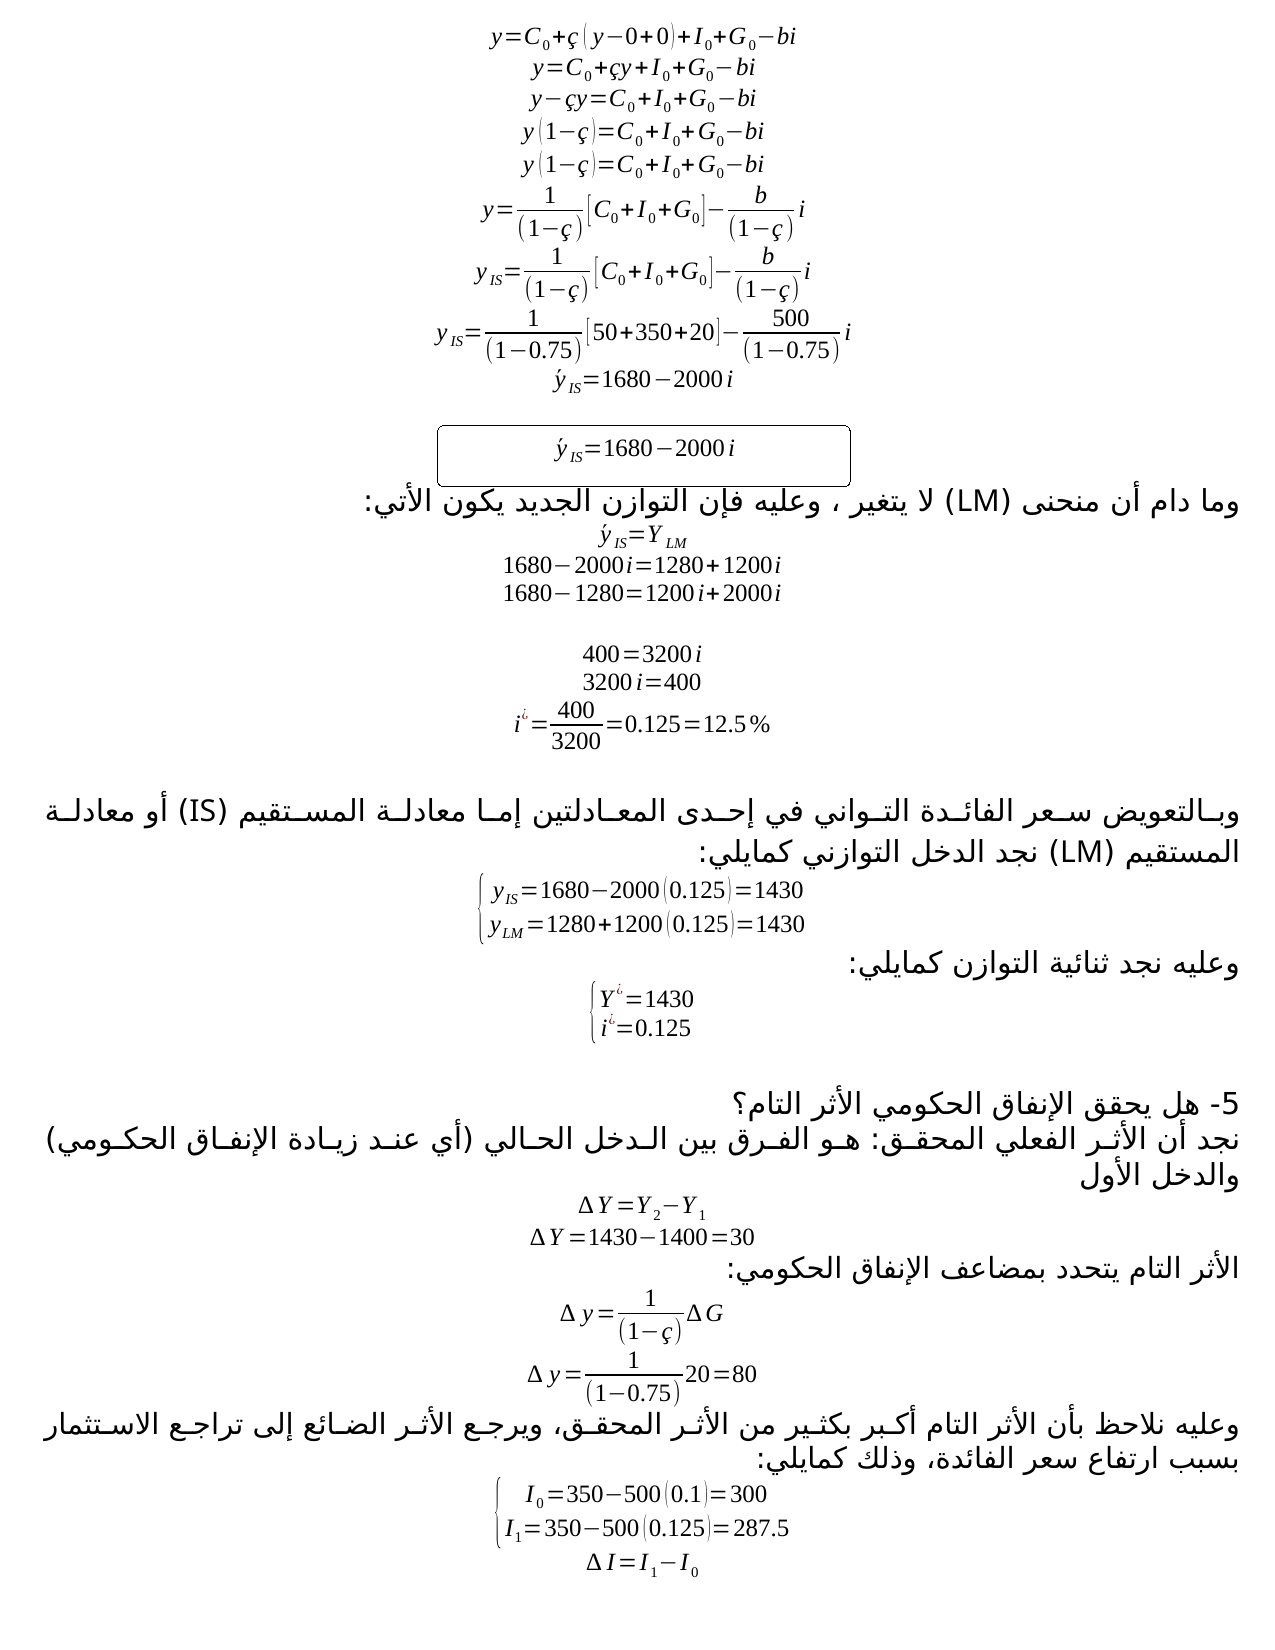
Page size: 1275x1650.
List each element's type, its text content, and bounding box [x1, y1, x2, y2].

text وبالتعويض سعر الفائدة التواني في إحدى المعادلتين إما معادلة المستقيم (IS) أو معادلة المستقيم (LM) نجد الدخل التوازني كمايلي: [44, 789, 1240, 872]
text وعليه نجد ثنائية التوازن كمايلي: [44, 945, 1240, 980]
text الأثر التام يتحدد بمضاعف الإنفاق الحكومي: [44, 1251, 1240, 1285]
text وعليه نلاحظ بأن الأثر التام أكبر بكثير من الأثر المحقق، ويرجع الأثر الضائع إلى تراجع الاستثمار بسبب ارتفاع سعر الفائدة، وذلك كمايلي: [44, 1407, 1240, 1475]
text نجد أن الأثر الفعلي المحقق: هو الفرق بين الدخل الحالي (أي عند زيادة الإنفاق الحكومي) والدخل الأول [44, 1122, 1240, 1192]
text وما دام أن منحنى (LM) لا يتغير ، وعليه فإن التوازن الجديد يكون الأتي: [44, 479, 1240, 520]
text 5- هل يحقق الإنفاق الحكومي الأثر التام؟ [44, 1086, 1240, 1122]
